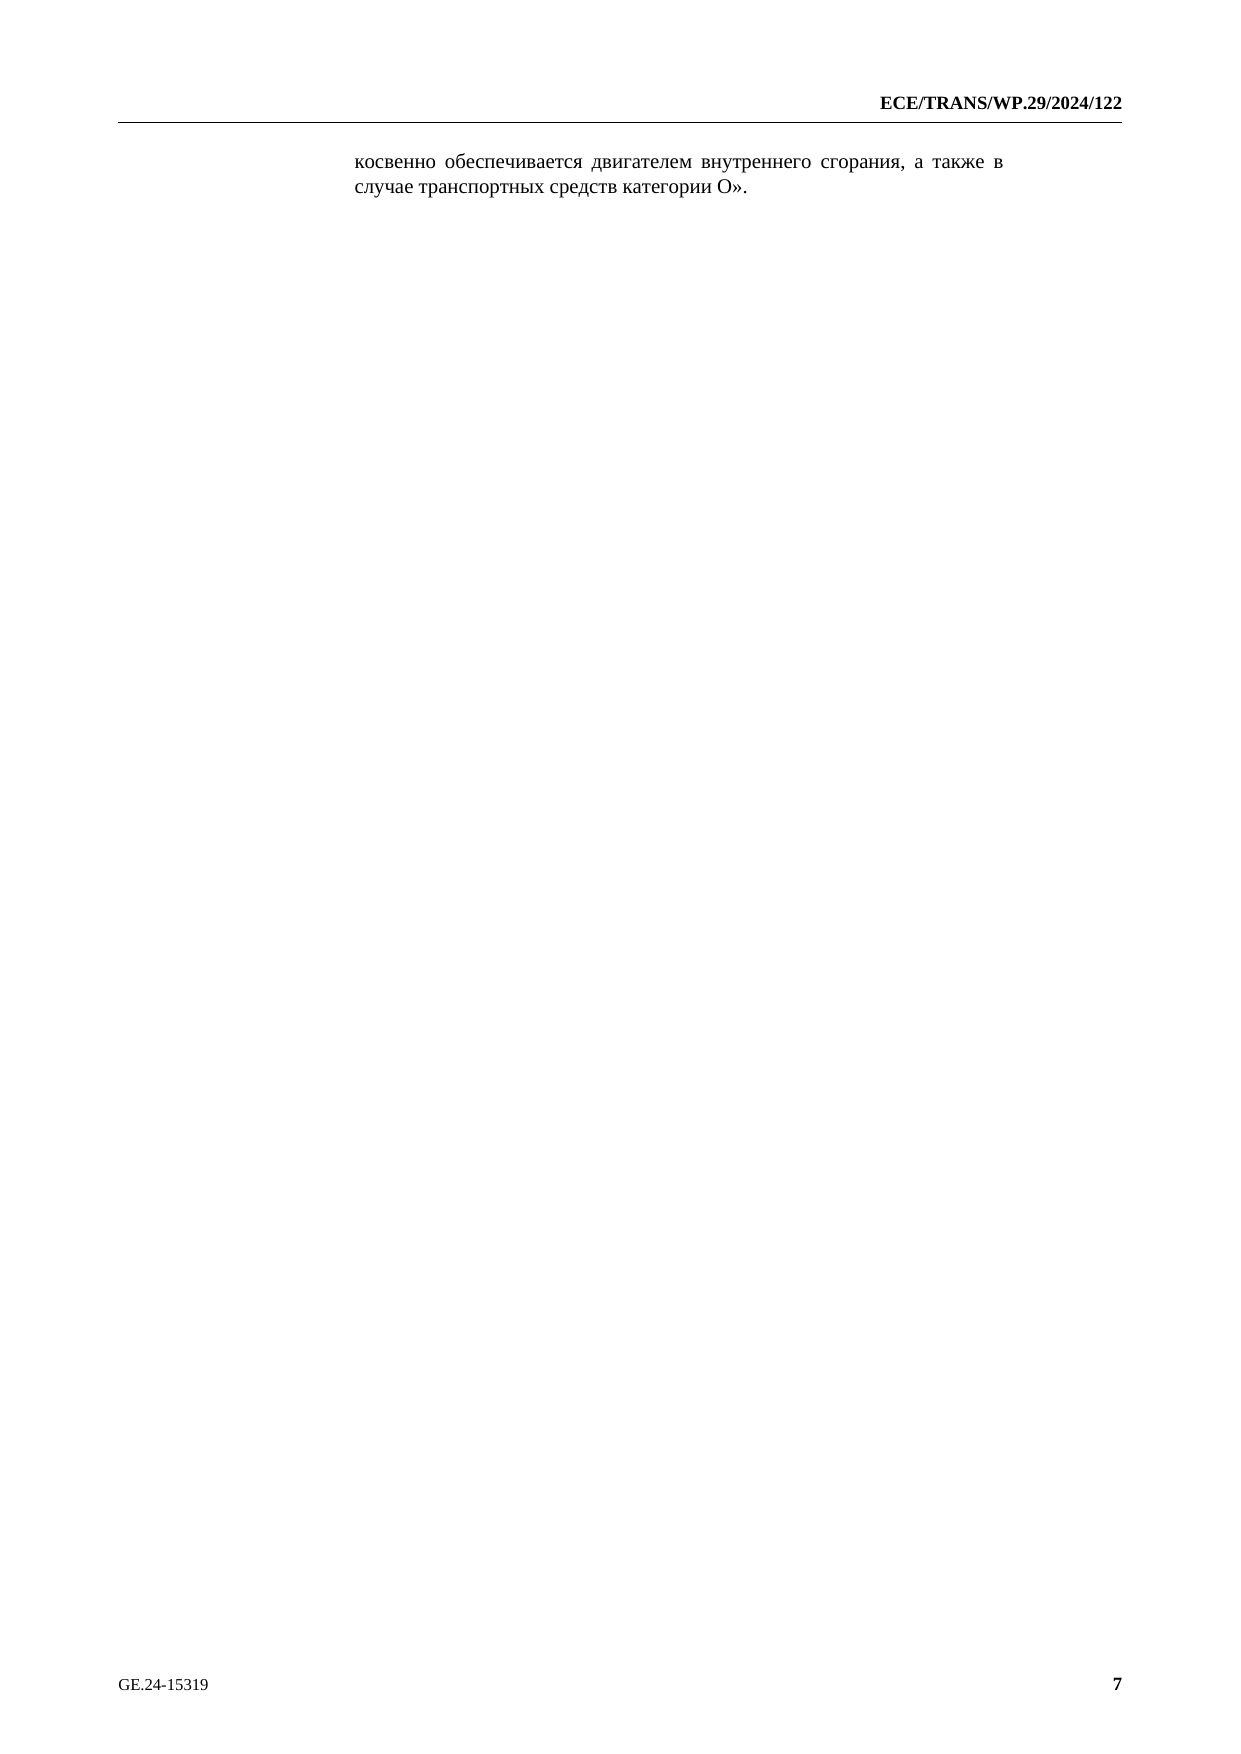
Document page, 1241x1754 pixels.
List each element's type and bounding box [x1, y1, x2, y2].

text [236, 148, 1004, 198]
